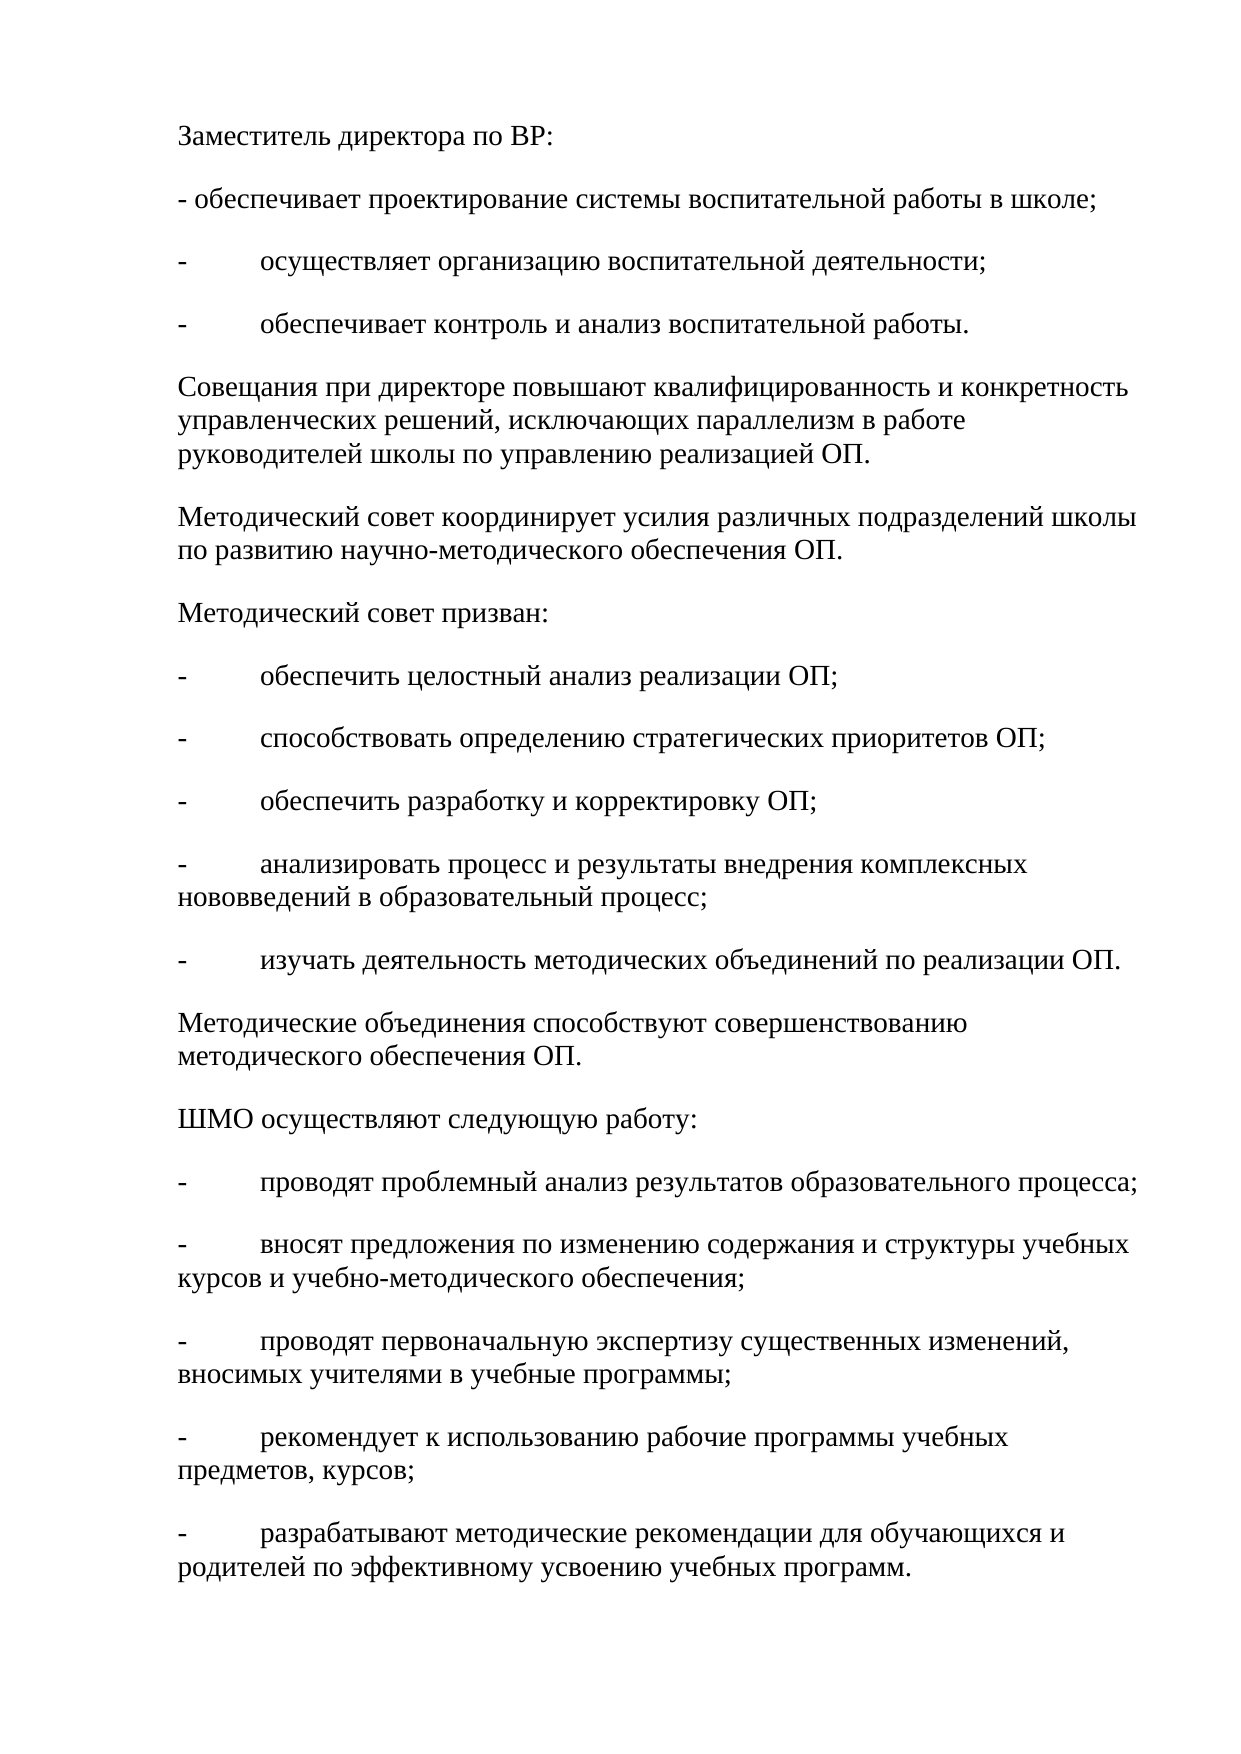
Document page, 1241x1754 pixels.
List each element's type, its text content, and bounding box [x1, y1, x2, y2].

text - осуществляет организацию воспитательной деятельности; [177, 243, 1152, 277]
text - способствовать определению стратегических приоритетов ОП; [177, 720, 1152, 754]
text - изучать деятельность методических объединений по реализации ОП. [177, 942, 1152, 976]
text - рекомендует к использованию рабочие программы учебных предметов, курсов; [177, 1419, 1152, 1486]
text - обеспечить разработку и корректировку ОП; [177, 783, 1152, 817]
text - обеспечивает контроль и анализ воспитательной работы. [177, 306, 1152, 340]
text Методический совет координирует усилия различных подразделений школы по развитию научно-методического обеспечения ОП. [177, 499, 1152, 566]
text Методический совет призван: [177, 595, 1152, 628]
text - разрабатывают методические рекомендации для обучающихся и родителей по эффективному усвоению учебных программ. [177, 1515, 1152, 1582]
text - вносят предложения по изменению содержания и структуры учебных курсов и учебно-методического обеспечения; [177, 1226, 1152, 1293]
text - обеспечить целостный анализ реализации ОП; [177, 658, 1152, 691]
text - анализировать процесс и результаты внедрения комплексных нововведений в образовательный процесс; [177, 846, 1152, 913]
text - проводят первоначальную экспертизу существенных изменений, вносимых учителями в учебные программы; [177, 1323, 1152, 1390]
text Заместитель директора по ВР: [177, 118, 1152, 152]
text ШМО осуществляют следующую работу: [177, 1101, 1152, 1134]
text - обеспечивает проектирование системы воспитательной работы в школе; [177, 181, 1152, 214]
text Методические объединения способствуют совершенствованию методического обеспечения ОП. [177, 1005, 1152, 1072]
text - проводят проблемный анализ результатов образовательного процесса; [177, 1164, 1152, 1197]
text Совещания при директоре повышают квалифицированность и конкретность управленческих решений, исключающих параллелизм в работе руководителей школы по управлению реализацией ОП. [177, 369, 1152, 469]
